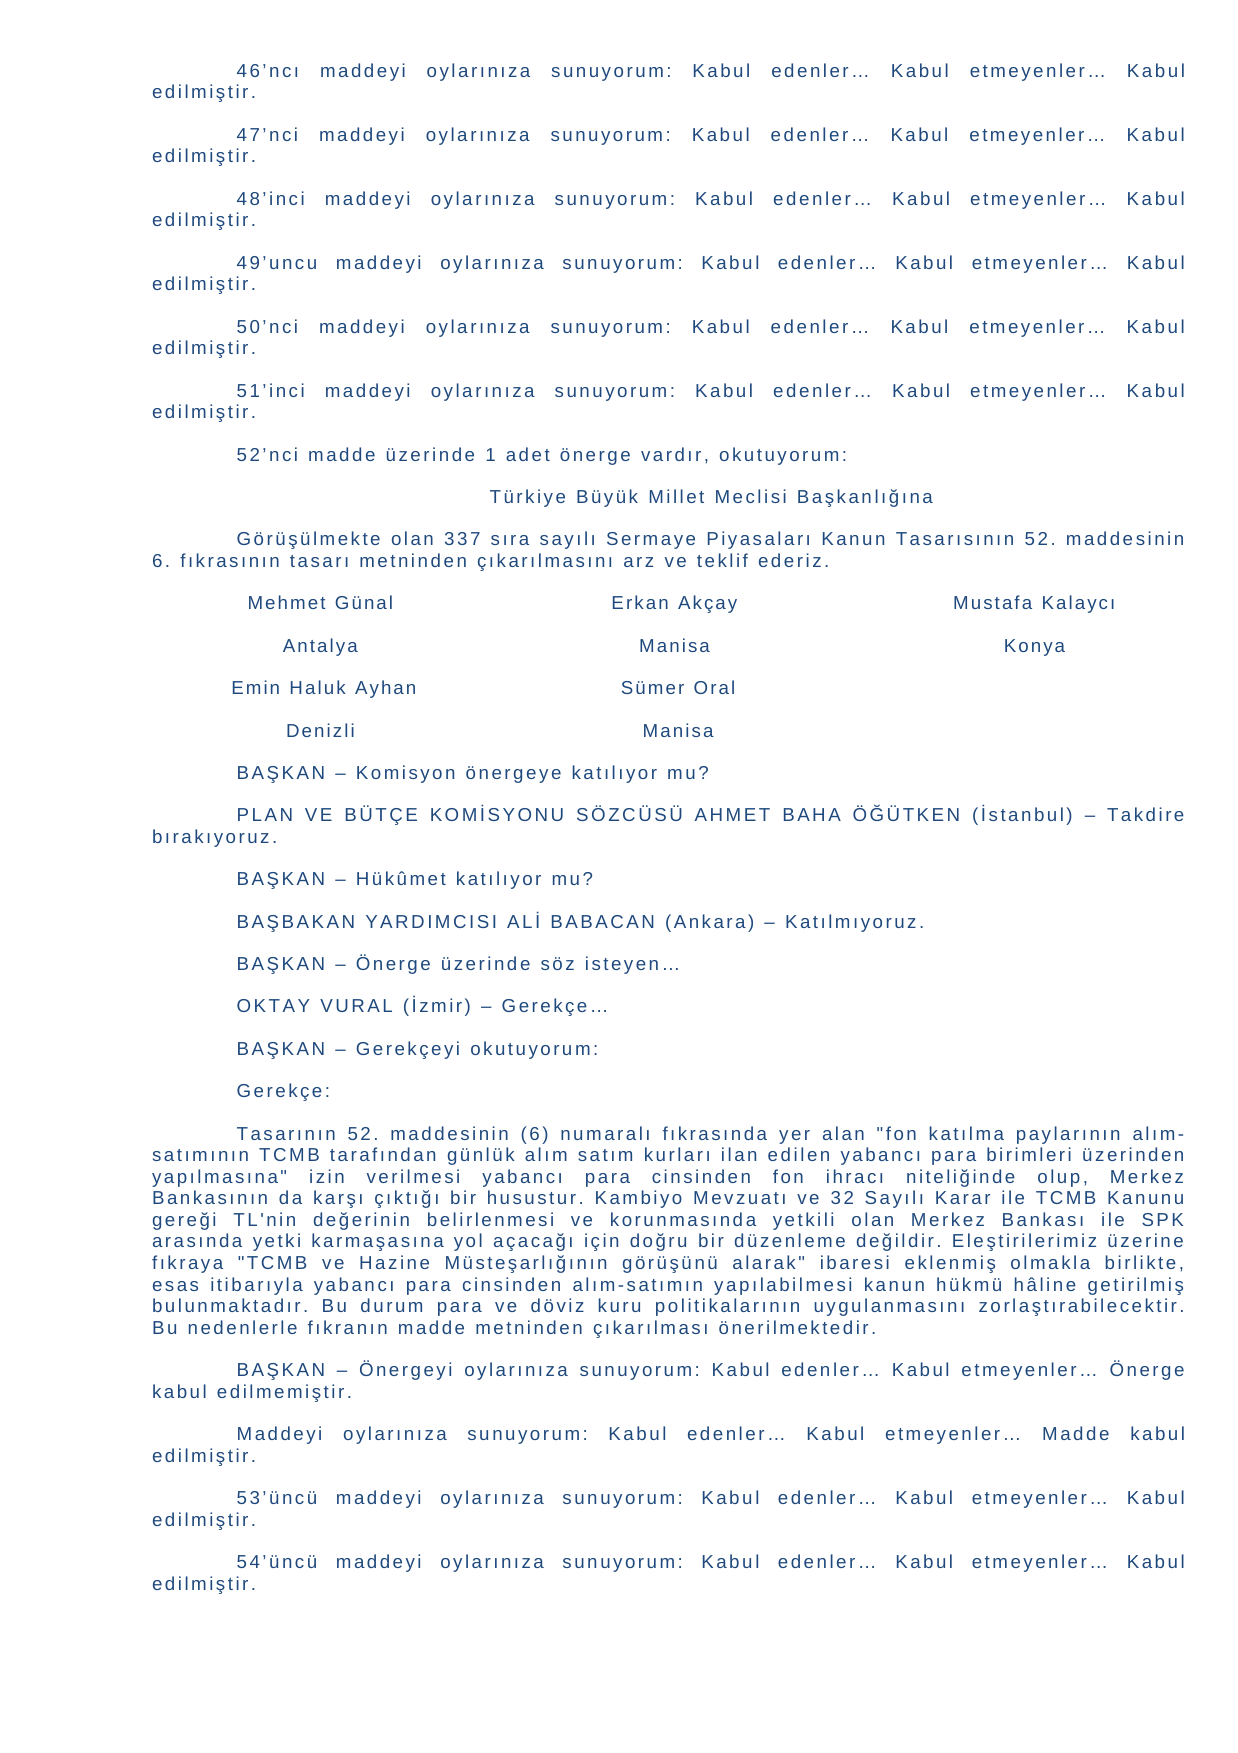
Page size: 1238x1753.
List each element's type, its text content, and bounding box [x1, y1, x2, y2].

text Maddeyi oylarınıza sunuyorum: Kabul edenler… Kabul etmeyenler… Madde kabul edilmiştir. [152, 1423, 1186, 1466]
text 48’inci maddeyi oylarınıza sunuyorum: Kabul edenler… Kabul etmeyenler… Kabul edilmiştir. [152, 188, 1186, 231]
text Gerekçe: [152, 1080, 1186, 1102]
text Türkiye Büyük Millet Meclisi Başkanlığına [152, 486, 1186, 507]
text 49’uncu maddeyi oylarınıza sunuyorum: Kabul edenler… Kabul etmeyenler… Kabul edilmiştir. [152, 252, 1186, 295]
text Tasarının 52. maddesinin (6) numaralı fıkrasında yer alan "fon katılma paylarının alım-satımının TCMB tarafından günlük alım satım kurları ilan edilen yabancı para birimleri üzerinden yapılmasına" izin verilmesi yabancı para cinsinden fon ihracı niteliğinde olup, Merkez Bankasının da karşı çıktığı bir husustur. Kambiyo Mevzuatı ve 32 Sayılı Karar ile TCMB Kanunu gereği TL'nin değerinin belirlenmesi ve korunmasında yetkili olan Merkez Bankası ile SPK arasında yetki karmaşasına yol açacağı için doğru bir düzenleme değildir. Eleştirilerimiz üzerine fıkraya "TCMB ve Hazine Müsteşarlığının görüşünü alarak" ibaresi eklenmiş olmakla birlikte, esas itibarıyla yabancı para cinsinden alım-satımın yapılabilmesi kanun hükmü hâline getirilmiş bulunmaktadır. Bu durum para ve döviz kuru politikalarının uygulanmasını zorlaştırabilecektir. Bu nedenlerle fıkranın madde metninden çıkarılması önerilmektedir. [152, 1122, 1186, 1338]
text 46’ncı maddeyi oylarınıza sunuyorum: Kabul edenler… Kabul etmeyenler… Kabul edilmiştir. [152, 60, 1186, 103]
text PLAN VE BÜTÇE KOMİSYONU SÖZCÜSÜ AHMET BAHA ÖĞÜTKEN (İstanbul) – Takdire bırakıyoruz. [152, 804, 1186, 847]
text Görüşülmekte olan 337 sıra sayılı Sermaye Piyasaları Kanun Tasarısının 52. maddesinin 6. fıkrasının tasarı metninden çıkarılmasını arz ve teklif ederiz. [152, 528, 1186, 571]
text BAŞKAN – Gerekçeyi okutuyorum: [152, 1038, 1186, 1059]
text Antalya Manisa Konya [152, 634, 1186, 656]
text BAŞKAN – Hükûmet katılıyor mu? [152, 868, 1186, 890]
text 54’üncü maddeyi oylarınıza sunuyorum: Kabul edenler… Kabul etmeyenler… Kabul edilmiştir. [152, 1551, 1186, 1594]
text BAŞKAN – Önergeyi oylarınıza sunuyorum: Kabul edenler… Kabul etmeyenler… Önerge kabul edilmemiştir. [152, 1359, 1186, 1402]
text 51’inci maddeyi oylarınıza sunuyorum: Kabul edenler… Kabul etmeyenler… Kabul edilmiştir. [152, 379, 1186, 423]
text BAŞBAKAN YARDIMCISI ALİ BABACAN (Ankara) – Katılmıyoruz. [152, 911, 1186, 932]
text BAŞKAN – Önerge üzerinde söz isteyen… [152, 953, 1186, 974]
text 53’üncü maddeyi oylarınıza sunuyorum: Kabul edenler… Kabul etmeyenler… Kabul edilmiştir. [152, 1487, 1186, 1530]
text 52’nci madde üzerinde 1 adet önerge vardır, okutuyorum: [152, 443, 1186, 465]
text BAŞKAN – Komisyon önergeye katılıyor mu? [152, 762, 1186, 783]
text 47’nci maddeyi oylarınıza sunuyorum: Kabul edenler… Kabul etmeyenler… Kabul edilmiştir. [152, 124, 1186, 167]
text OKTAY VURAL (İzmir) – Gerekçe… [152, 995, 1186, 1017]
text 50’nci maddeyi oylarınıza sunuyorum: Kabul edenler… Kabul etmeyenler… Kabul edilmiştir. [152, 316, 1186, 359]
text Mehmet Günal Erkan Akçay Mustafa Kalaycı [152, 592, 1186, 614]
text Emin Haluk Ayhan Sümer Oral [152, 677, 1186, 698]
text Denizli Manisa [152, 719, 1186, 741]
